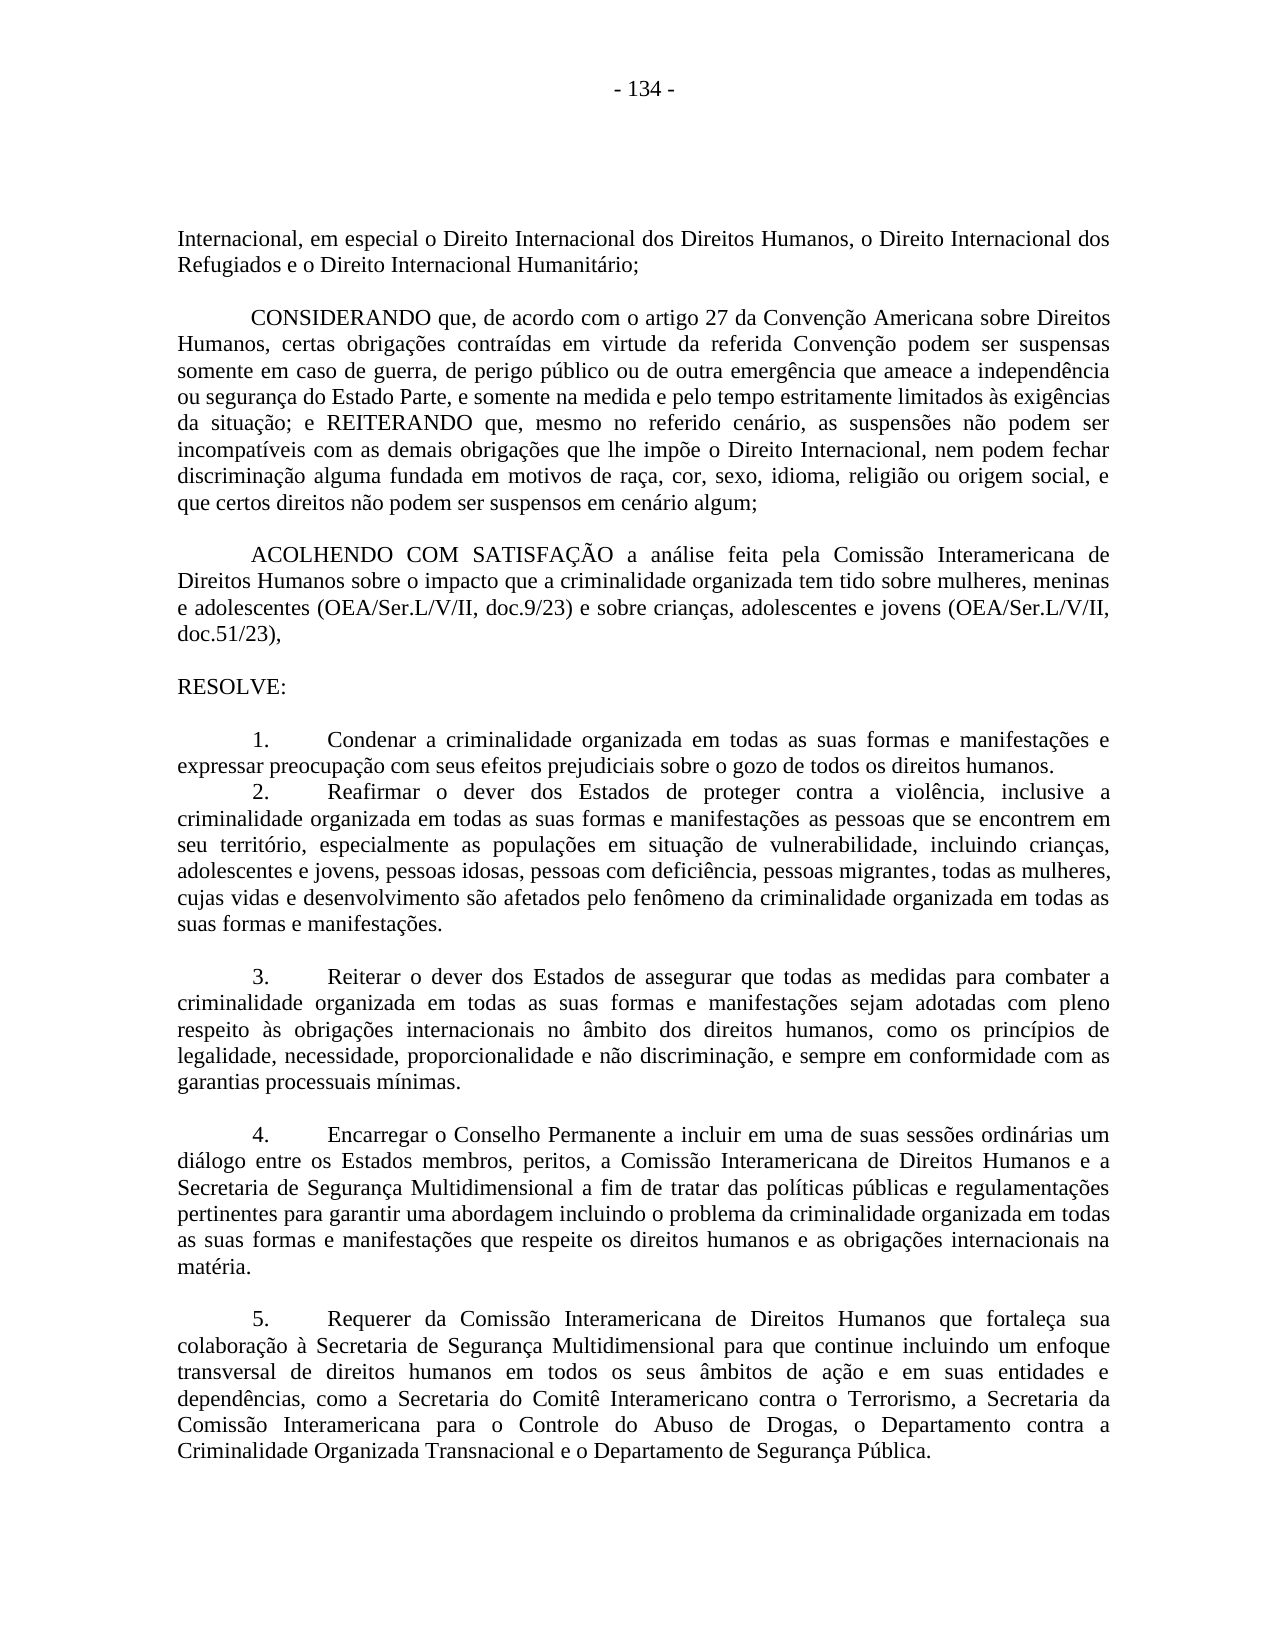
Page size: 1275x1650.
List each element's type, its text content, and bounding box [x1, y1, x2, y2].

text RESOLVE: [177, 673, 1111, 699]
list Condenar a criminalidade organizada em todas as suas formas e manifestações e expressar preocupação com seus efeitos prejudiciais sobre o gozo de todos os direitos humanos. [177, 726, 1111, 778]
list Reafirmar o dever dos Estados de proteger contra a violência, inclusive a criminalidade organizada em todas as suas formas e manifestações as pessoas que se encontrem em seu território, especialmente as populações em situação de vulnerabilidade, incluindo crianças, adolescentes e jovens, pessoas idosas, pessoas com deficiência, pessoas migrantes, todas as mulheres, cujas vidas e desenvolvimento são afetados pelo fenômeno da criminalidade organizada em todas as suas formas e manifestações. [177, 778, 1111, 937]
list Encarregar o Conselho Permanente a incluir em uma de suas sessões ordinárias um diálogo entre os Estados membros, peritos, a Comissão Interamericana de Direitos Humanos e a Secretaria de Segurança Multidimensional a fim de tratar das políticas públicas e regulamentações pertinentes para garantir uma abordagem incluindo o problema da criminalidade organizada em todas as suas formas e manifestações que respeite os direitos humanos e as obrigações internacionais na matéria. [177, 1121, 1111, 1279]
list Reiterar o dever dos Estados de assegurar que todas as medidas para combater a criminalidade organizada em todas as suas formas e manifestações sejam adotadas com pleno respeito às obrigações internacionais no âmbito dos direitos humanos, como os princípios de legalidade, necessidade, proporcionalidade e não discriminação, e sempre em conformidade com as garantias processuais mínimas. [177, 963, 1111, 1095]
text CONSIDERANDO que, de acordo com o artigo 27 da Convenção Americana sobre Direitos Humanos, certas obrigações contraídas em virtude da referida Convenção podem ser suspensas somente em caso de guerra, de perigo público ou de outra emergência que ameace a independência ou segurança do Estado Parte, e somente na medida e pelo tempo estritamente limitados às exigências da situação; e REITERANDO que, mesmo no referido cenário, as suspensões não podem ser incompatíveis com as demais obrigações que lhe impõe o Direito Internacional, nem podem fechar discriminação alguma fundada em motivos de raça, cor, sexo, idioma, religião ou origem social, e que certos direitos não podem ser suspensos em cenário algum; [177, 304, 1111, 515]
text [177, 225, 1111, 278]
list Requerer da Comissão Interamericana de Direitos Humanos que fortaleça sua colaboração à Secretaria de Segurança Multidimensional para que continue incluindo um enfoque transversal de direitos humanos em todos os seus âmbitos de ação e em suas entidades e dependências, como a Secretaria do Comitê Interamericano contra o Terrorismo, a Secretaria da Comissão Interamericana para o Controle do Abuso de Drogas, o Departamento contra a Criminalidade Organizada Transnacional e o Departamento de Segurança Pública. [177, 1306, 1111, 1464]
text ACOLHENDO COM SATISFAÇÃO a análise feita pela Comissão Interamericana de Direitos Humanos sobre o impacto que a criminalidade organizada tem tido sobre mulheres, meninas e adolescentes (OEA/Ser.L/V/II, doc.9/23) e sobre crianças, adolescentes e jovens (OEA/Ser.L/V/II, doc.51/23), [177, 541, 1111, 647]
